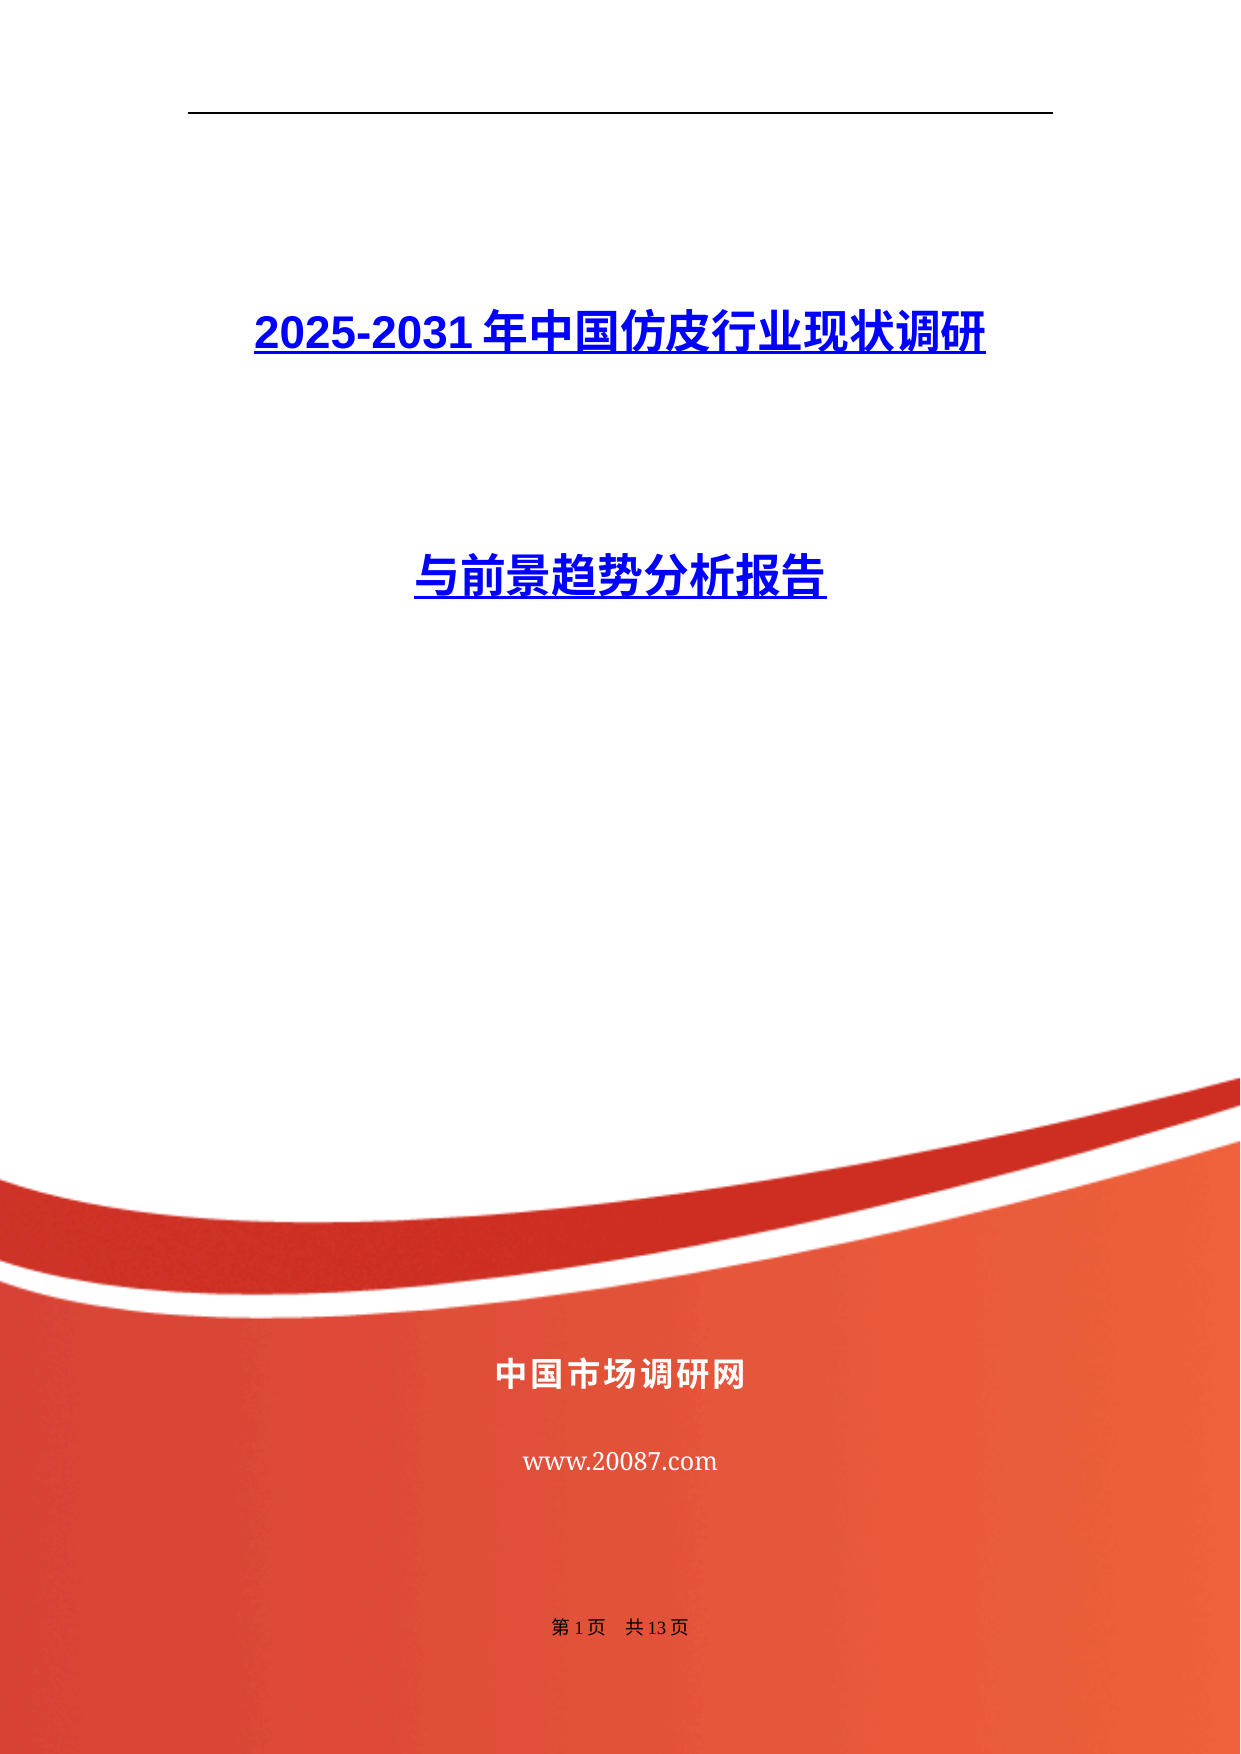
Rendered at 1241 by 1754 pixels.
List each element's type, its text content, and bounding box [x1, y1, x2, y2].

table_header 2025-2031年中国仿皮行业现状调研与前景趋势分析报告 [188, 207, 1053, 773]
text www.20087.com [187, 1428, 1053, 1493]
picture [0, 1006, 1241, 1754]
subtitle 中国市场调研网 [187, 1339, 1053, 1404]
